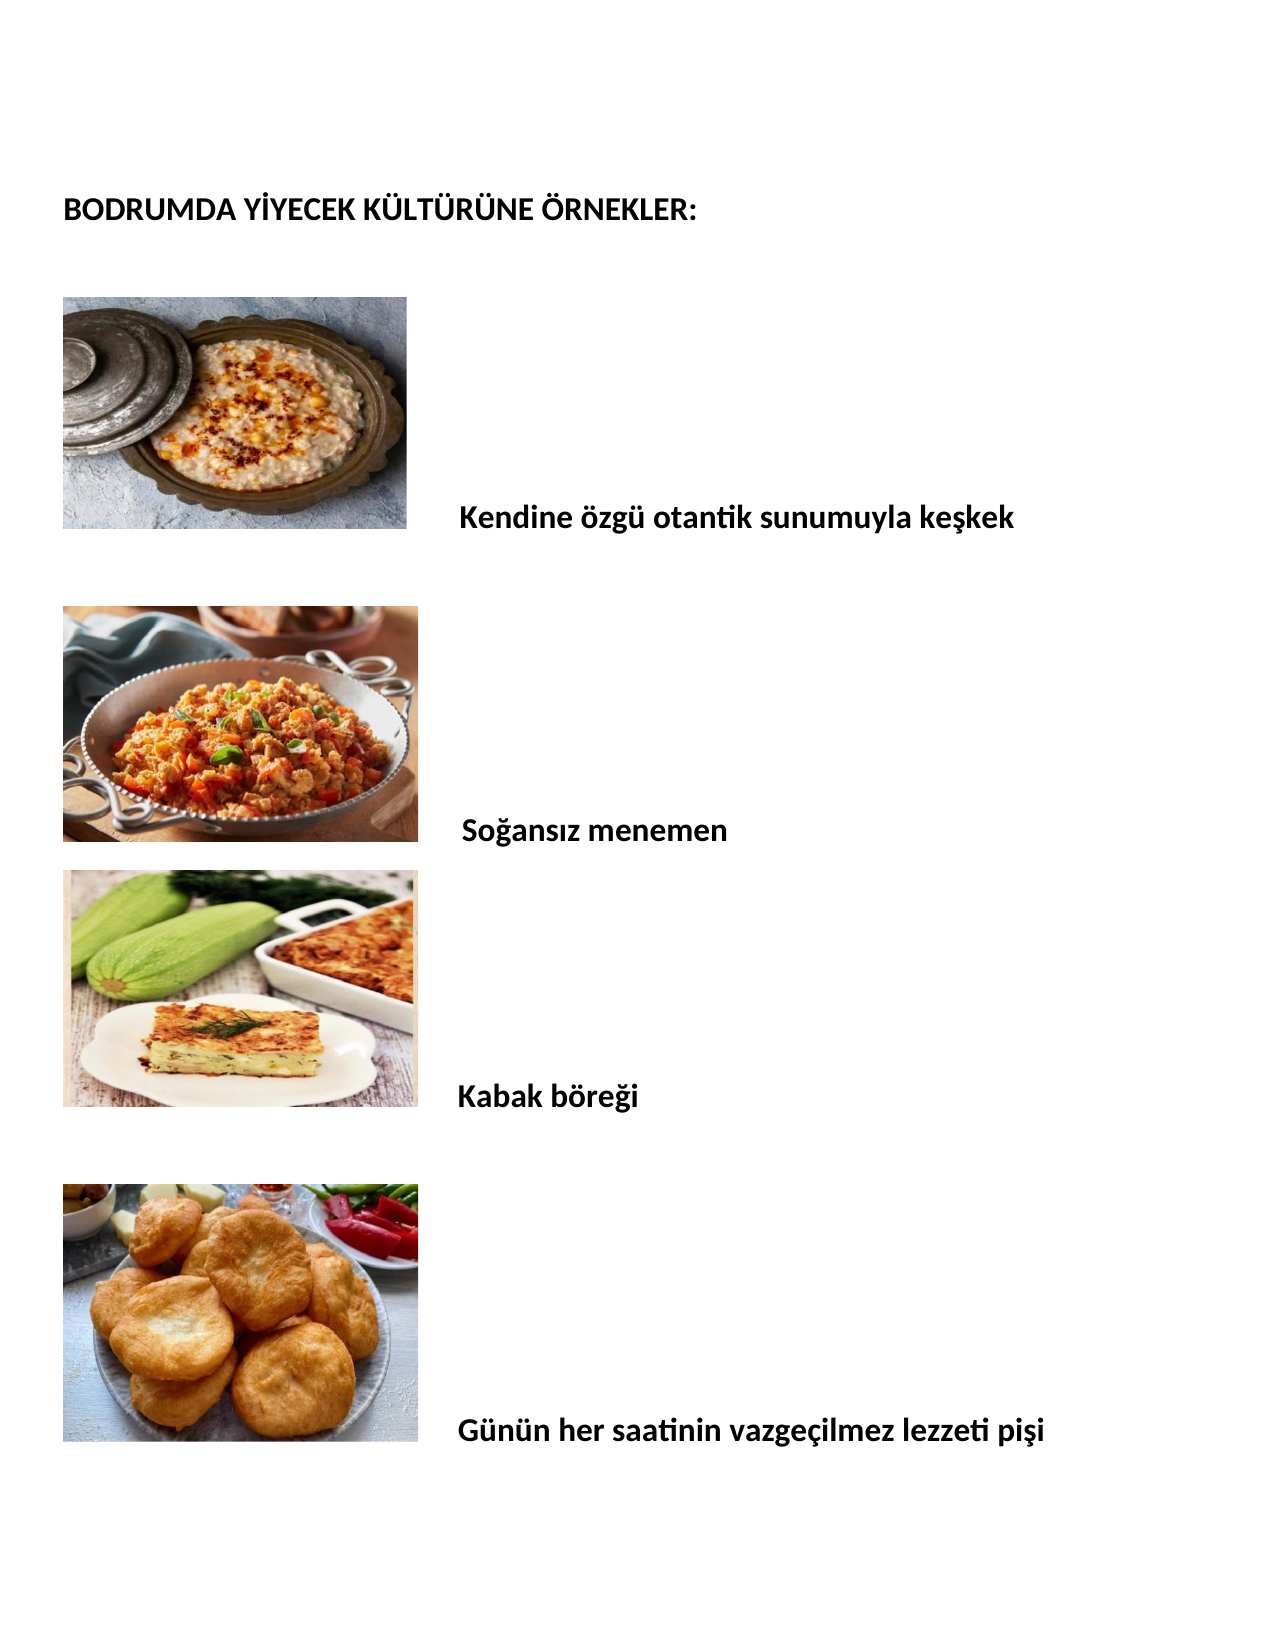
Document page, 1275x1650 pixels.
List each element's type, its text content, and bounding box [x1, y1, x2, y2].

picture [63, 297, 407, 529]
picture [63, 606, 419, 842]
picture [63, 1184, 419, 1442]
picture [63, 870, 419, 1107]
text BODRUMDA YİYECEK KÜLTÜRÜNE ÖRNEKLER: [63, 187, 1212, 228]
